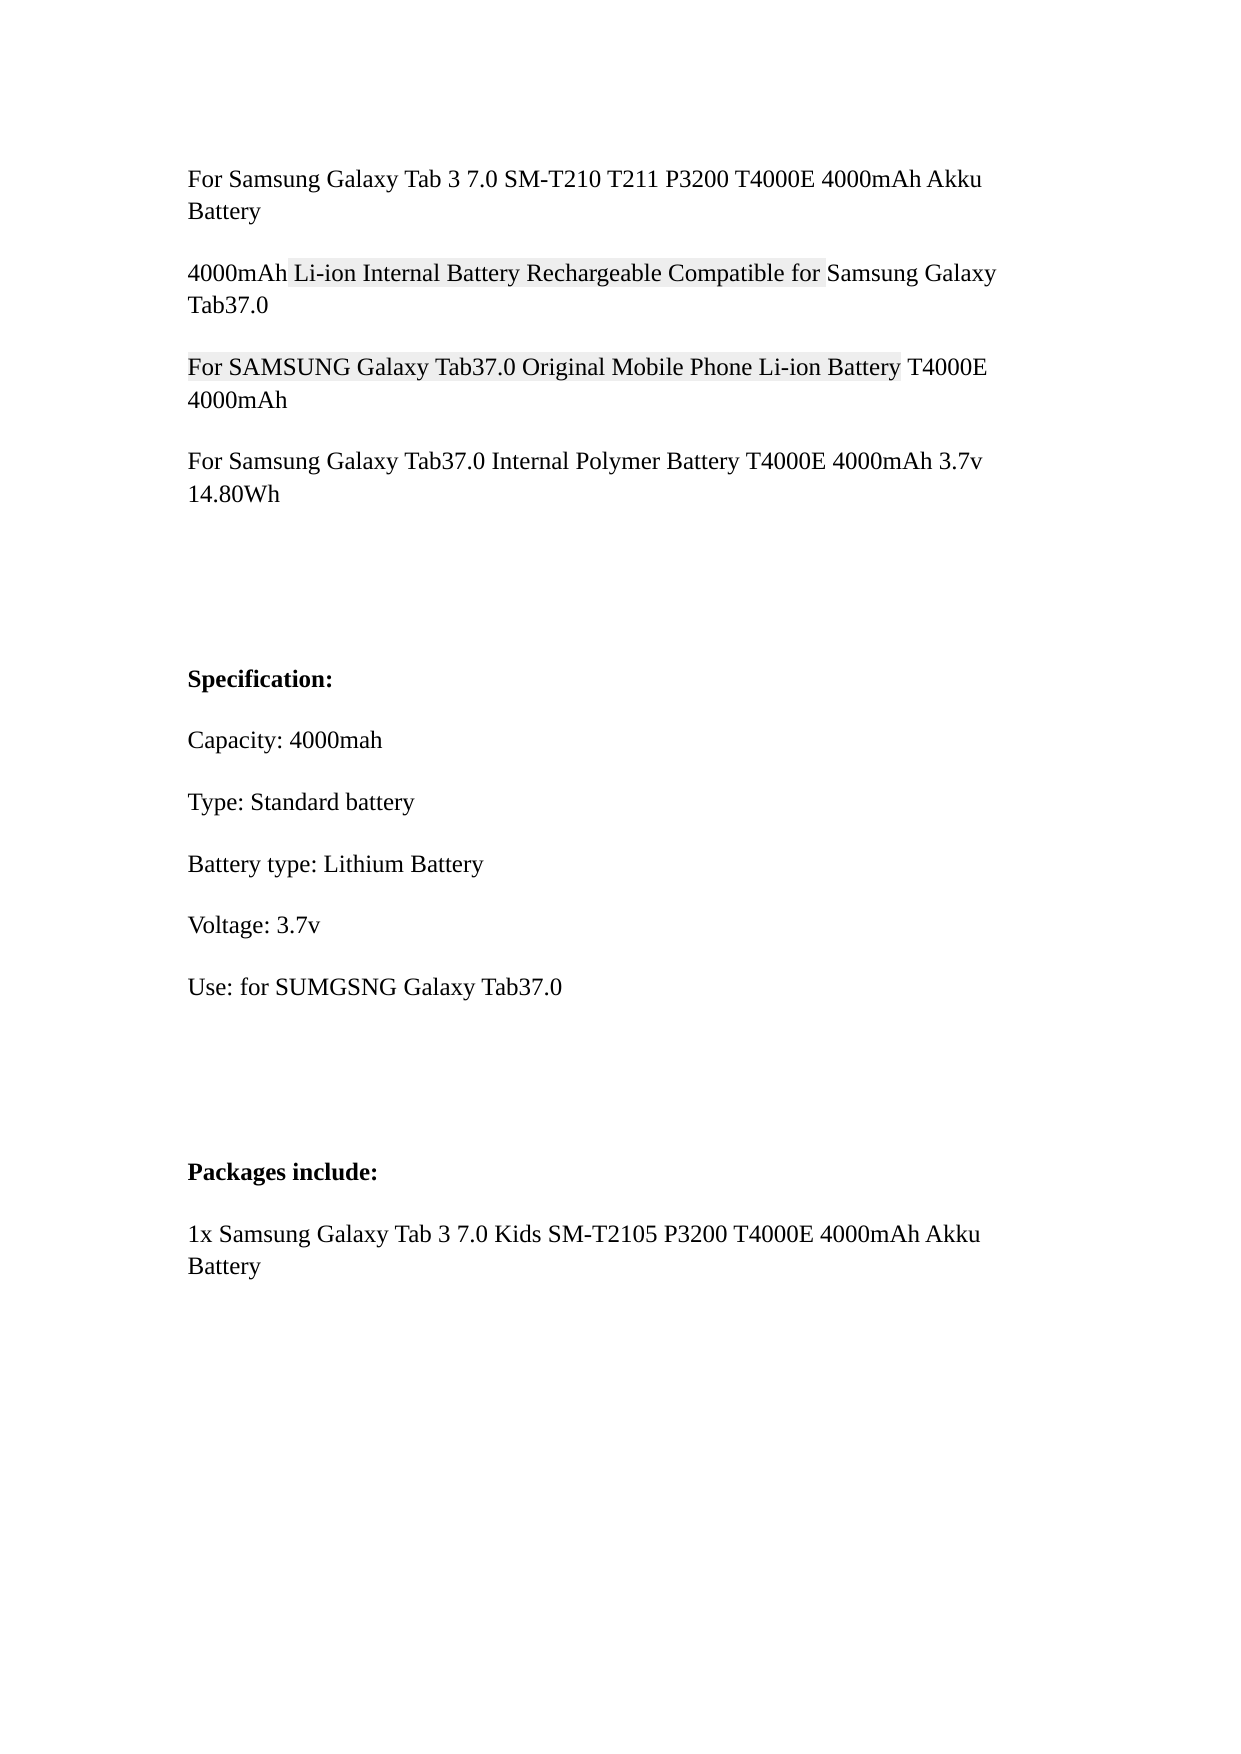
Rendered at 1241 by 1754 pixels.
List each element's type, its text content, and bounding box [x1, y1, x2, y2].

text For Samsung Galaxy Tab 3 7.0 SM-T210 T211 P3200 T4000E 4000mAh Akku Battery [187, 162, 1053, 227]
text Capacity: 4000mah [187, 724, 1053, 756]
text 1x Samsung Galaxy Tab 3 7.0 Kids SM-T2105 P3200 T4000E 4000mAh Akku Battery [187, 1217, 1053, 1282]
text Battery type: Lithium Battery [187, 847, 1053, 879]
text Type: Standard battery [187, 785, 1053, 818]
text For Samsung Galaxy Tab37.0 Internal Polymer Battery T4000E 4000mAh 3.7v 14.80Wh [187, 444, 1053, 509]
text Specification: [187, 662, 1053, 694]
text Use: for SUMGSNG Galaxy Tab37.0 [187, 970, 1053, 1003]
text For SAMSUNG Galaxy Tab37.0 Original Mobile Phone Li-ion Battery T4000E 4000mAh [187, 350, 1053, 415]
text Voltage: 3.7v [187, 909, 1053, 941]
text Packages include: [187, 1155, 1053, 1188]
text 4000mAh Li-ion Internal Battery Rechargeable Compatible for Samsung Galaxy Tab37.0 [187, 256, 1053, 321]
